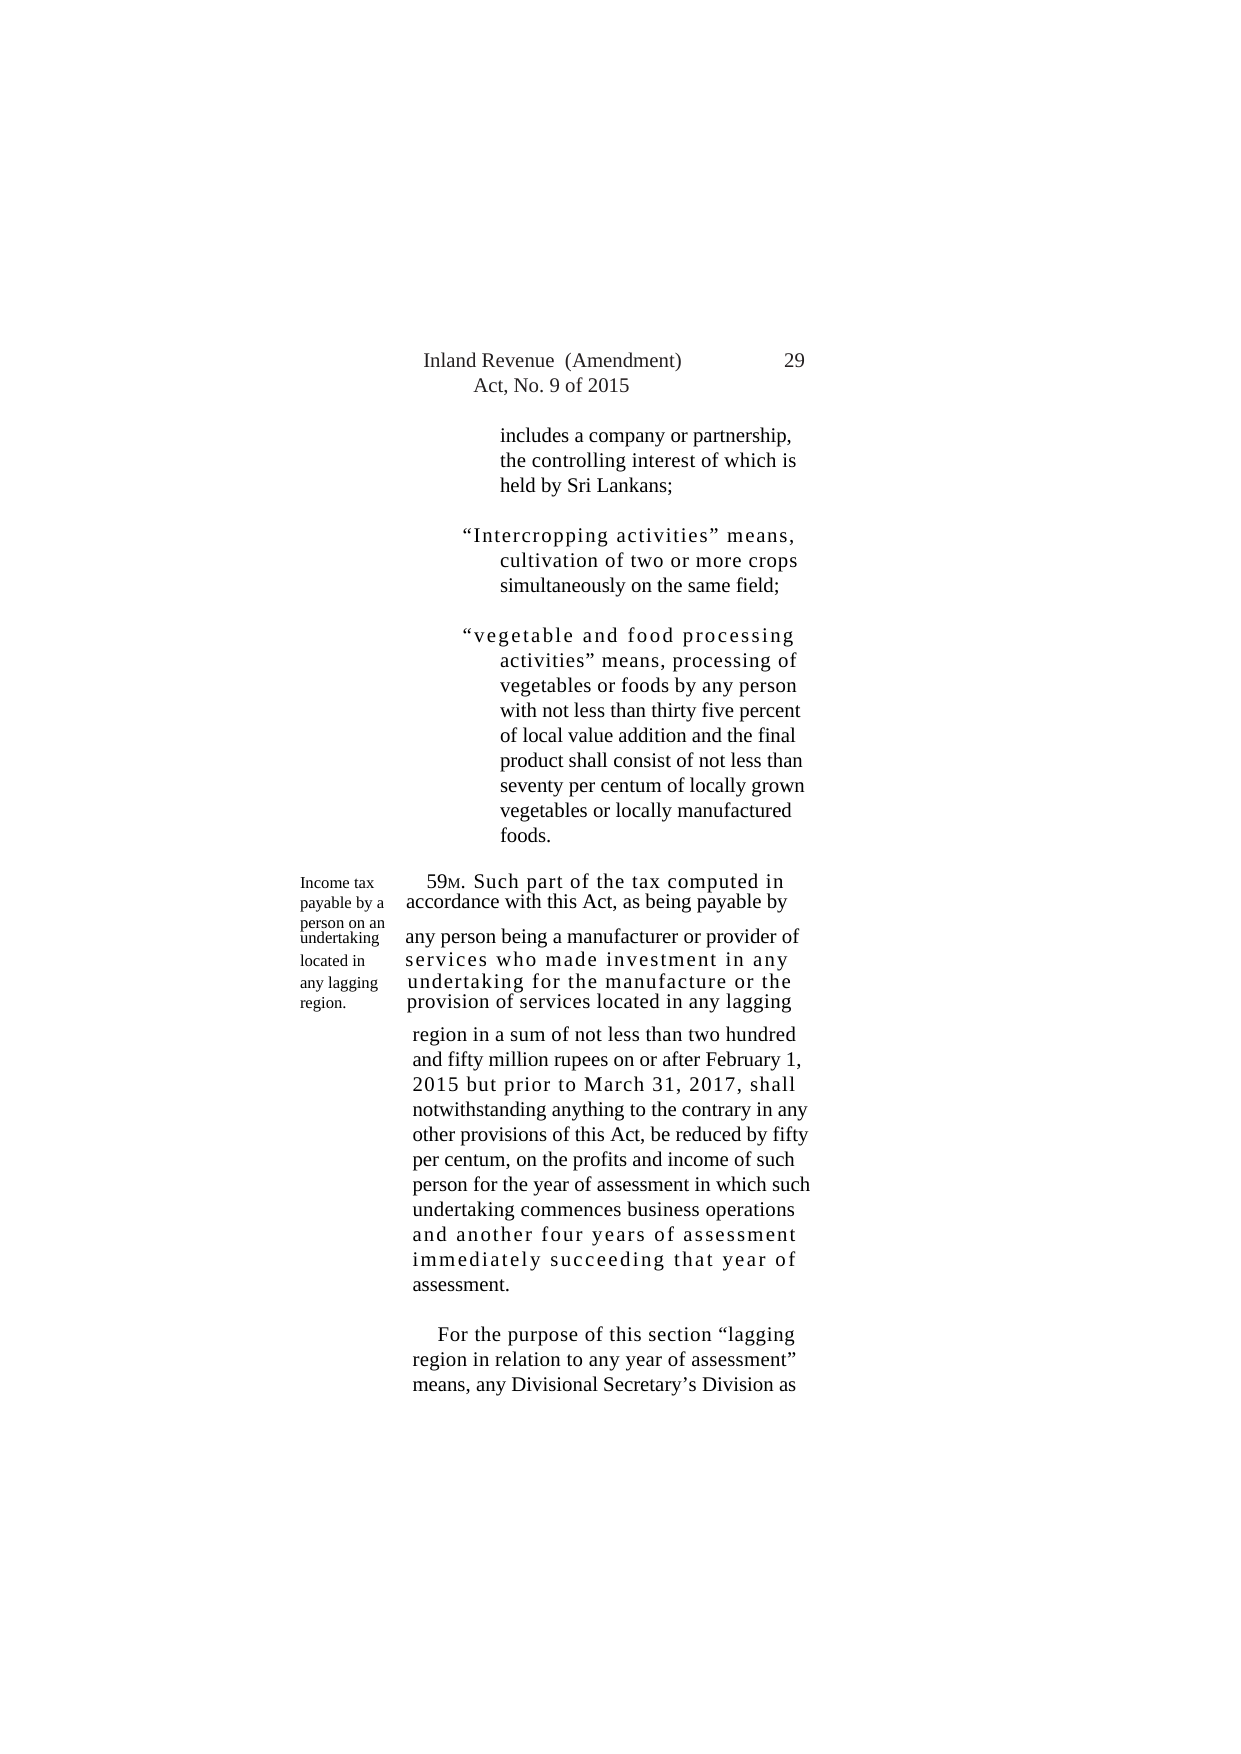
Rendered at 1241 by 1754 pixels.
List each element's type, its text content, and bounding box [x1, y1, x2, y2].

text cultivation of two or more crops [500, 548, 1240, 573]
text simultaneously on the same field; [500, 573, 1240, 597]
text product shall consist of not less than [500, 747, 1240, 772]
text person for the year of assessment in which such [412, 1171, 1240, 1196]
text region in relation to any year of assessment” [412, 1346, 1240, 1371]
text 2015 but prior to March 31, 2017, shall [412, 1072, 1240, 1097]
text For the purpose of this section “lagging [437, 1321, 1240, 1346]
text includes a company or partnership, [500, 422, 1240, 448]
text foods. [500, 822, 1240, 847]
text Inland Revenue (Amendment) 29 [423, 347, 1240, 372]
text held by Sri Lankans; [500, 473, 1240, 498]
text undertaking any person being a manufacturer or provider of [443, 933, 708, 947]
text Act, No. 9 of 2015 [473, 372, 1240, 397]
text seventy per centum of locally grown [500, 772, 1240, 797]
text located in services who made investment in any [300, 947, 1240, 972]
text other provisions of this Act, be reduced by fifty [412, 1122, 1240, 1147]
text and fifty million rupees on or after February 1, [412, 1047, 1240, 1072]
text any lagging undertaking for the manufacture or the [300, 972, 1240, 992]
text vegetables or foods by any person [500, 672, 1240, 697]
text Income tax 59M. Such part of the tax computed in [300, 870, 1240, 893]
text vegetables or locally manufactured [500, 797, 1240, 822]
text undertaking any person being a manufacturer or provider of [709, 933, 1240, 947]
text “vegetable and food processing [462, 622, 1240, 647]
text assessment. [412, 1271, 1240, 1296]
text immediately succeeding that year of [412, 1246, 1240, 1271]
text and another four years of assessment [412, 1221, 1240, 1246]
text person on an [300, 913, 1240, 933]
text per centum, on the profits and income of such [412, 1147, 1240, 1171]
text with not less than thirty five percent [500, 697, 1240, 722]
text notwithstanding anything to the contrary in any [412, 1097, 1240, 1122]
text undertaking commences business operations [412, 1196, 1240, 1221]
text “Intercropping activities” means, [462, 522, 1240, 548]
text the controlling interest of which is [500, 448, 1240, 473]
text region in a sum of not less than two hundred [412, 1022, 1240, 1047]
text activities” means, processing of [500, 647, 1240, 672]
text means, any Divisional Secretary’s Division as [412, 1371, 1240, 1396]
text of local value addition and the final [500, 722, 1240, 747]
text payable by a accordance with this Act, as being payable by [300, 893, 1240, 913]
text region. provision of services located in any lagging [300, 992, 1240, 1012]
